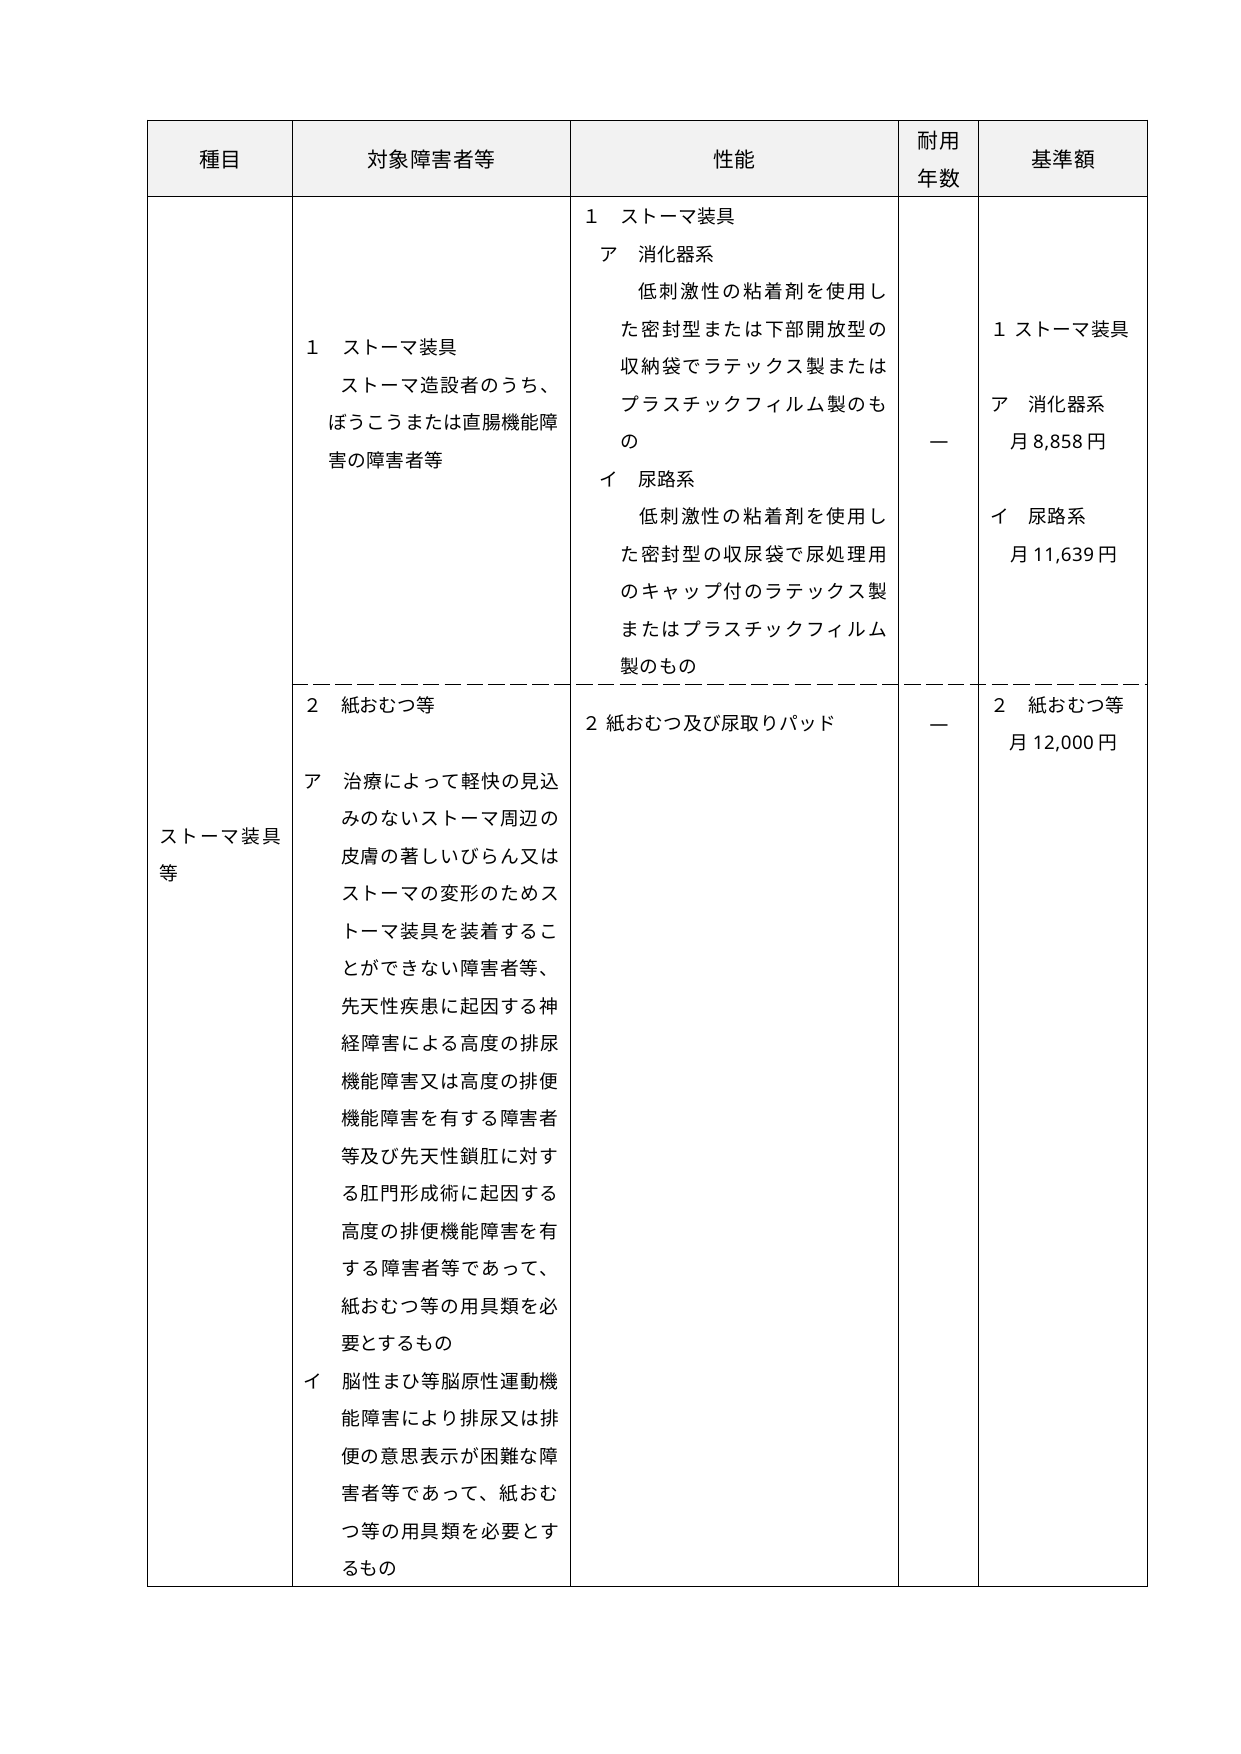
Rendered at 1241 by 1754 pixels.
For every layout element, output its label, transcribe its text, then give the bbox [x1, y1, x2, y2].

table_cell ２ 紙おむつ等 [293, 684, 570, 760]
table_header 対象障害者等 [293, 121, 570, 196]
table_header 基準額 [979, 121, 1147, 196]
table_cell １ ストーマ装具 ア 消化器系 低刺激性の粘着剤を使用した密封型または下部開放型の収納袋でラテックス製またはプラスチックフィルム製のもの イ 尿路系 低刺激性の粘着剤を使用した密封型の収尿袋で尿処理用のキャップ付のラテックス製またはプラスチックフィルム製のもの [571, 197, 898, 684]
table_cell ２ 紙おむつ及び尿取りパッド [571, 684, 898, 760]
table_cell １ ストーマ装具 ストーマ造設者のうち、ぼうこうまたは直腸機能障害の障害者等 [293, 197, 570, 684]
table_cell ２ 紙おむつ等 月12,000円 [979, 684, 1147, 760]
table_header 種目 [148, 121, 292, 196]
table_header 性能 [571, 121, 898, 196]
table_cell ア 治療によって軽快の見込みのないストーマ周辺の皮膚の著しいびらん又はストーマの変形のためストーマ装具を装着することができない障害者等、先天性疾患に起因する神経障害による高度の排尿機能障害又は高度の排便機能障害を有する障害者等及び先天性鎖肛に対する肛門形成術に起因する高度の排便機能障害を有する障害者等であって、紙おむつ等の用具類を必要とするもの イ 脳性まひ等脳原性運動機能障害により排尿又は排便の意思表示が困難な障害者等であって、紙おむつ等の用具類を必要とするもの [293, 760, 570, 1586]
table_cell ― [899, 197, 978, 684]
table_header 耐用 年数 [899, 121, 978, 196]
table_cell [979, 760, 1147, 1586]
table_cell １ ストーマ装具 ア 消化器系 月8,858円 イ 尿路系 月11,639円 [979, 197, 1147, 684]
table_cell [899, 760, 978, 1586]
table_cell [571, 760, 898, 1586]
table_cell ― [899, 684, 978, 760]
table_cell ストーマ装具等 [148, 197, 292, 1586]
